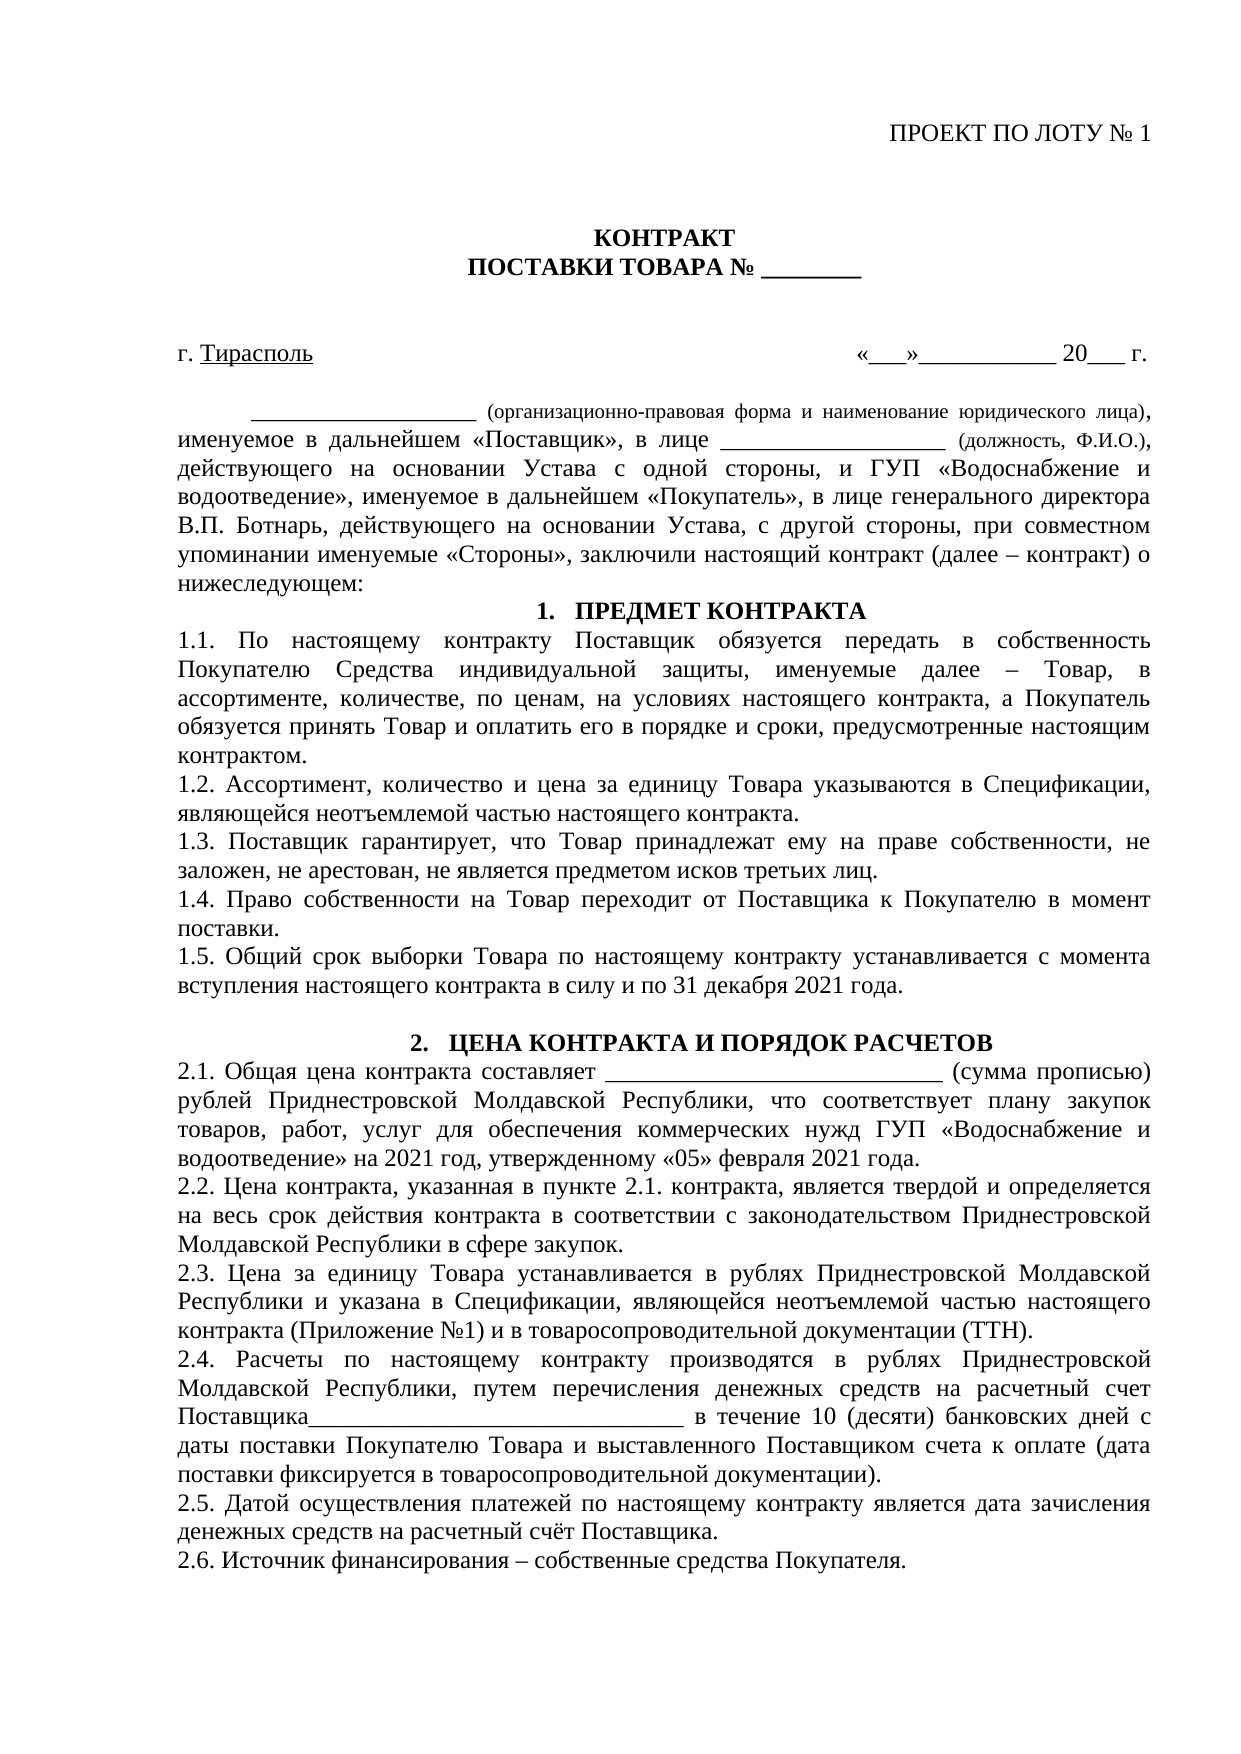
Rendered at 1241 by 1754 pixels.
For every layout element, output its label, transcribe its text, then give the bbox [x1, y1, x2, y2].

text 1.5. Общий срок выборки Товара по настоящему контракту устанавливается с момента вступления настоящего контракта в силу и по 31 декабря 2021 года. [177, 941, 1152, 999]
text 2.3. Цена за единицу Товара устанавливается в рублях Приднестровской Молдавской Республики и указана в Спецификации, являющейся неотъемлемой частью настоящего контракта (Приложение №1) и в товаросопроводительной документации (ТТН). [177, 1258, 1152, 1344]
text 1.1. По настоящему контракту Поставщик обязуется передать в собственность Покупателю Средства индивидуальной защиты, именуемые далее – Товар, в ассортименте, количестве, по ценам, на условиях настоящего контракта, а Покупатель обязуется принять Товар и оплатить его в порядке и сроки, предусмотренные настоящим контрактом. [177, 625, 1152, 769]
text 1.2. Ассортимент, количество и цена за единицу Товара указываются в Спецификации, являющейся неотъемлемой частью настоящего контракта. [177, 769, 1152, 826]
text 2.5. Датой осуществления платежей по настоящему контракту является дата зачисления денежных средств на расчетный счёт Поставщика. [177, 1488, 1152, 1545]
text 2.4. Расчеты по настоящему контракту производятся в рублях Приднестровской Молдавской Республики, путем перечисления денежных средств на расчетный счет Поставщика______________________________ в течение 10 (десяти) банковских дней с даты поставки Покупателю Товара и выставленного Поставщиком счета к оплате (дата поставки фиксируется в товаросопроводительной документации). [177, 1344, 1152, 1488]
text __________________ (организационно-правовая форма и наименование юридического лица), именуемое в дальнейшем «Поставщик», в лице __________________ (должность, Ф.И.О.), действующего на основании Устава с одной стороны, и ГУП «Водоснабжение и водоотведение», именуемое в дальнейшем «Покупатель», в лице генерального директора В.П. Ботнарь, действующего на основании Устава, с другой стороны, при совместном упоминании именуемые «Стороны», заключили настоящий контракт (далее – контракт) о нижеследующем: [177, 395, 1152, 596]
text г. Тирасполь «___»___________ 20___ г. [177, 338, 1152, 366]
text 2.6. Источник финансирования – собственные средства Покупателя. [177, 1545, 1152, 1574]
text 2.1. Общая цена контракта составляет ___________________________ (сумма прописью) рублей Приднестровской Молдавской Республики, что соответствует плану закупок товаров, работ, услуг для обеспечения коммерческих нужд ГУП «Водоснабжение и водоотведение» на 2021 год, утвержденному «05» февраля 2021 года. [177, 1056, 1152, 1171]
text 1.3. Поставщик гарантирует, что Товар принадлежат ему на праве собственности, не заложен, не арестован, не является предметом исков третьих лиц. [177, 826, 1152, 884]
text 2.2. Цена контракта, указанная в пункте 2.1. контракта, является твердой и определяется на весь срок действия контракта в соответствии с законодательством Приднестровской Молдавской Республики в сфере закупок. [177, 1171, 1152, 1258]
list ЦЕНА КОНТРАКТА И ПОРЯДОК РАСЧЕТОВ [177, 1028, 1152, 1056]
text КОНТРАКТ [177, 223, 1152, 252]
text ПРОЕКТ ПО ЛОТУ № 1 [177, 118, 1152, 147]
text 1.4. Право собственности на Товар переходит от Поставщика к Покупателю в момент поставки. [177, 884, 1152, 941]
text ПОСТАВКИ ТОВАРА № ________ [177, 252, 1152, 281]
list ПРЕДМЕТ КОНТРАКТА [177, 596, 1152, 625]
